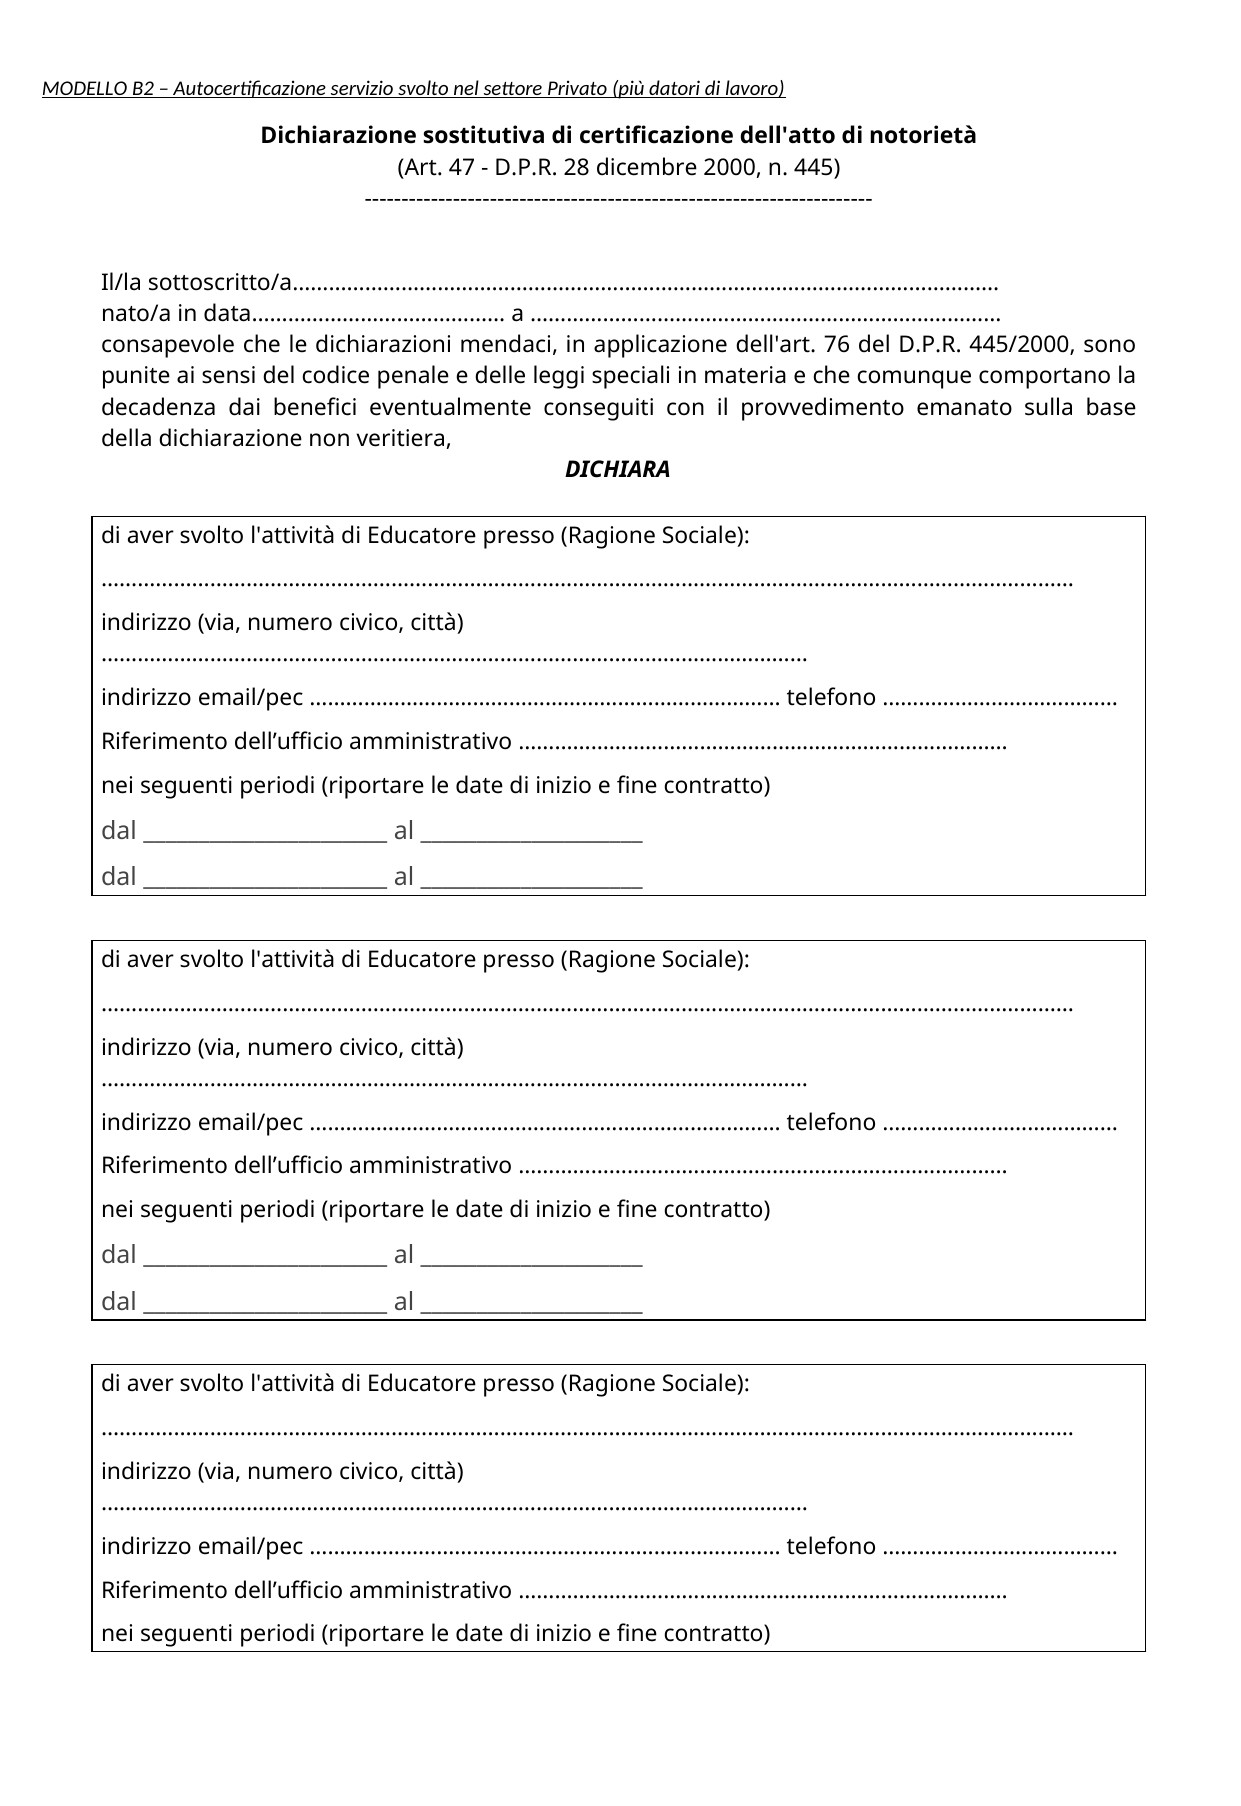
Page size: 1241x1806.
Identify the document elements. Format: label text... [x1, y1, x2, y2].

text Riferimento dell’ufficio amministrativo ……………………………………………………………………… [93, 1146, 1145, 1181]
text indirizzo (via, numero civico, città) ……………………………………………………………………………………………………… [93, 1027, 1145, 1093]
text nei seguenti periodi (riportare le date di inizio e fine contratto) [93, 1190, 1145, 1224]
text Il/la sottoscritto/a……………………………………………………………………………………………………… [101, 266, 1137, 297]
text indirizzo (via, numero civico, città) ……………………………………………………………………………………………………… [93, 1452, 1145, 1517]
text indirizzo email/pec …………………………………………………………………… telefono ………………………………… [93, 678, 1145, 712]
text consapevole che le dichiarazioni mendaci, in applicazione dell'art. 76 del D.P.R. 445/2000, sono punite ai sensi del codice penale e delle leggi speciali in materia e che comunque comportano la decadenza dai benefici eventualmente conseguiti con il provvedimento emanato sulla base della dichiarazione non veritiera, [101, 328, 1137, 453]
text dal ______________________ al ____________________ [93, 856, 1145, 895]
text ……………………………………………………………………………………………………………………………………..……… [93, 1408, 1145, 1442]
text nei seguenti periodi (riportare le date di inizio e fine contratto) [93, 766, 1145, 800]
text ……………………………………………………………………………………………………………………………………..……… [93, 984, 1145, 1018]
text Dichiarazione sostitutiva di certificazione dell'atto di notorietà (Art. 47 - D.P.R. 28 dicembre 2000, n. 445) --------------------------------------------------------------------- [101, 119, 1137, 213]
text indirizzo (via, numero civico, città) ……………………………………………………………………………………………………… [93, 603, 1145, 669]
text Riferimento dell’ufficio amministrativo ……………………………………………………………………… [93, 1571, 1145, 1605]
text DICHIARA [101, 453, 1137, 484]
text di aver svolto l'attività di Educatore presso (Ragione Sociale): [93, 517, 1145, 550]
text indirizzo email/pec …………………………………………………………………… telefono ………………………………… [93, 1527, 1145, 1561]
text di aver svolto l'attività di Educatore presso (Ragione Sociale): [93, 941, 1145, 974]
text di aver svolto l'attività di Educatore presso (Ragione Sociale): [93, 1365, 1145, 1399]
text ……………………………………………………………………………………………………………………………………..……… [93, 559, 1145, 594]
text Riferimento dell’ufficio amministrativo ……………………………………………………………………… [93, 722, 1145, 756]
text dal ______________________ al ____________________ [93, 1280, 1145, 1319]
text dal ______________________ al ____________________ [93, 809, 1145, 846]
text nato/a in data…………………………………… a …………………………………………………………………… [101, 297, 1137, 328]
text nei seguenti periodi (riportare le date di inizio e fine contratto) [93, 1614, 1145, 1651]
text dal ______________________ al ____________________ [93, 1234, 1145, 1271]
text indirizzo email/pec …………………………………………………………………… telefono ………………………………… [93, 1102, 1145, 1137]
